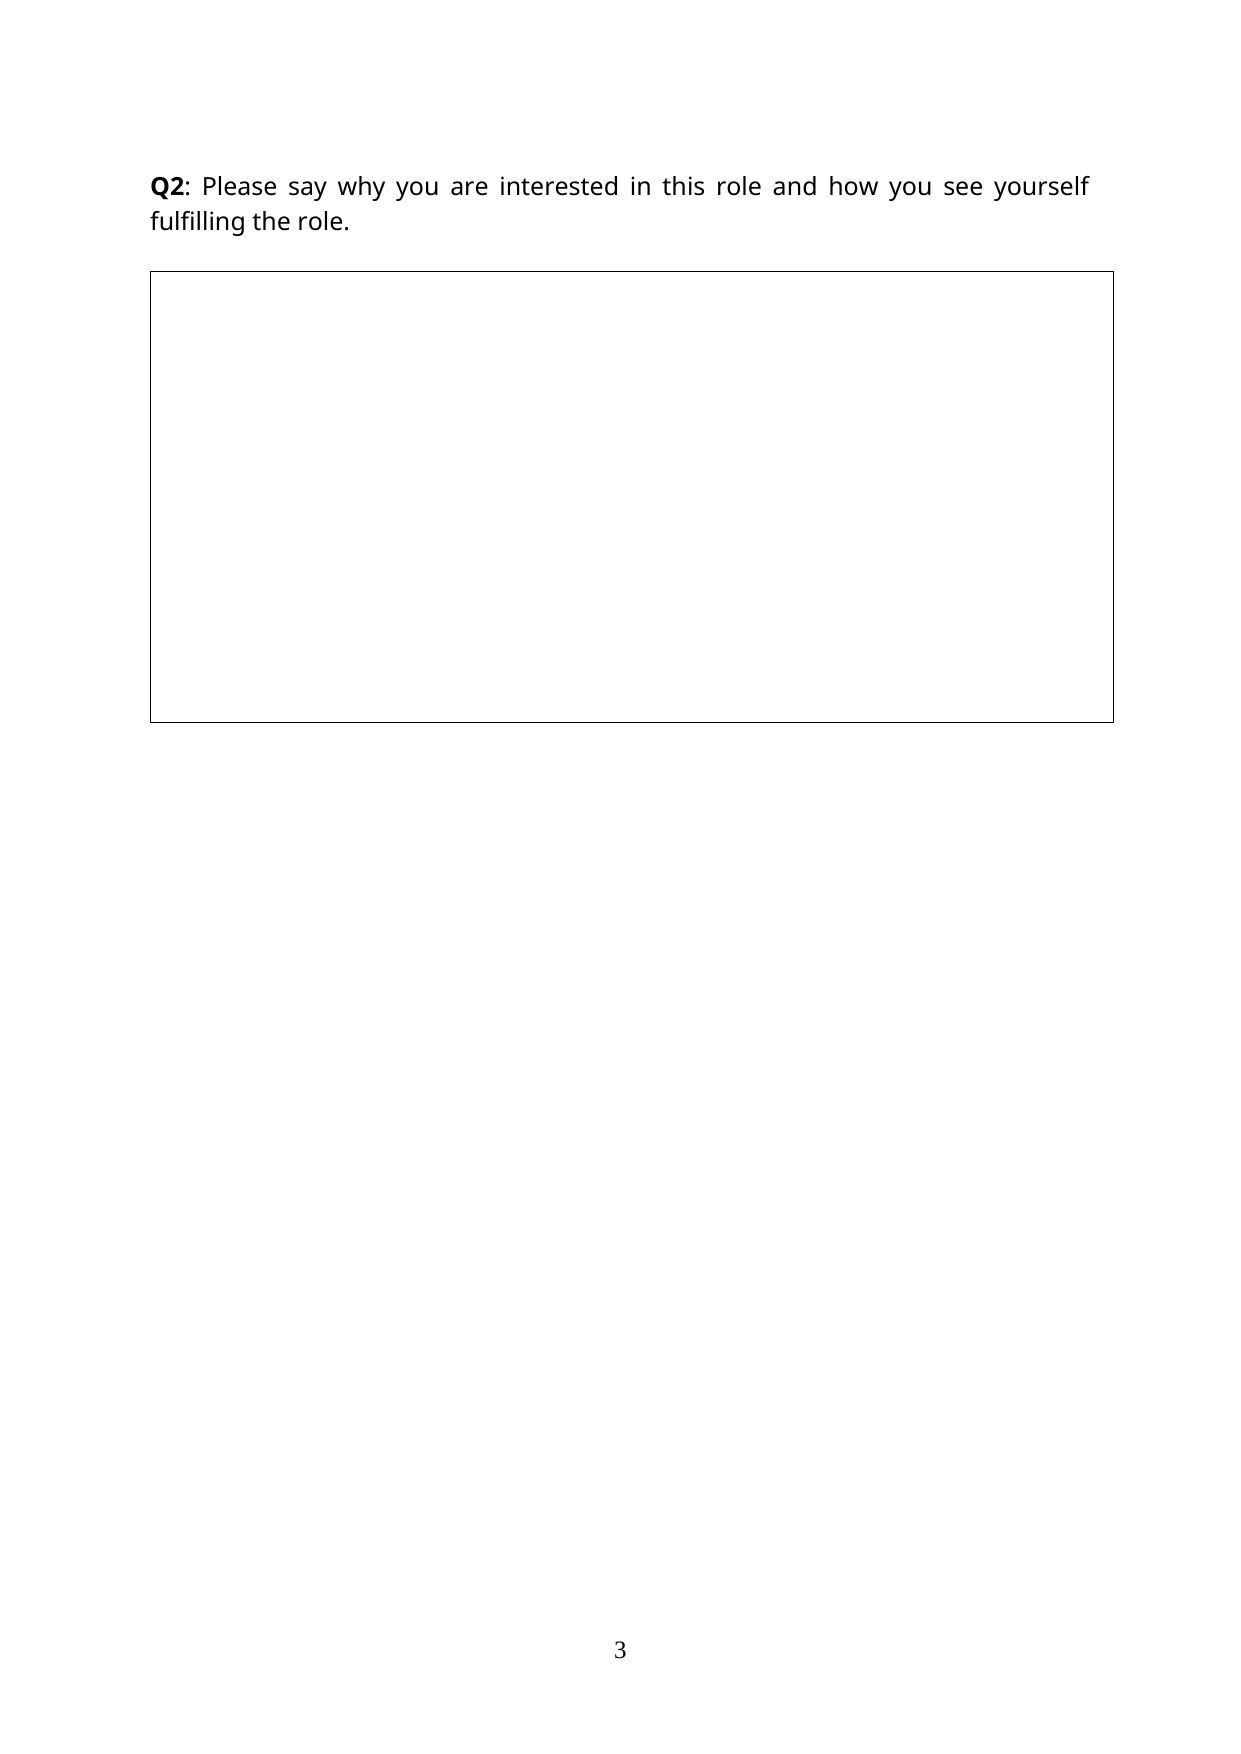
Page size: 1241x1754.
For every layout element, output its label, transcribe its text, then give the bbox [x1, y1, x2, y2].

table_header [151, 272, 1113, 722]
subtitle Q2: Please say why you are interested in this role and how you see yourself fulfilling the role. [150, 169, 1090, 237]
